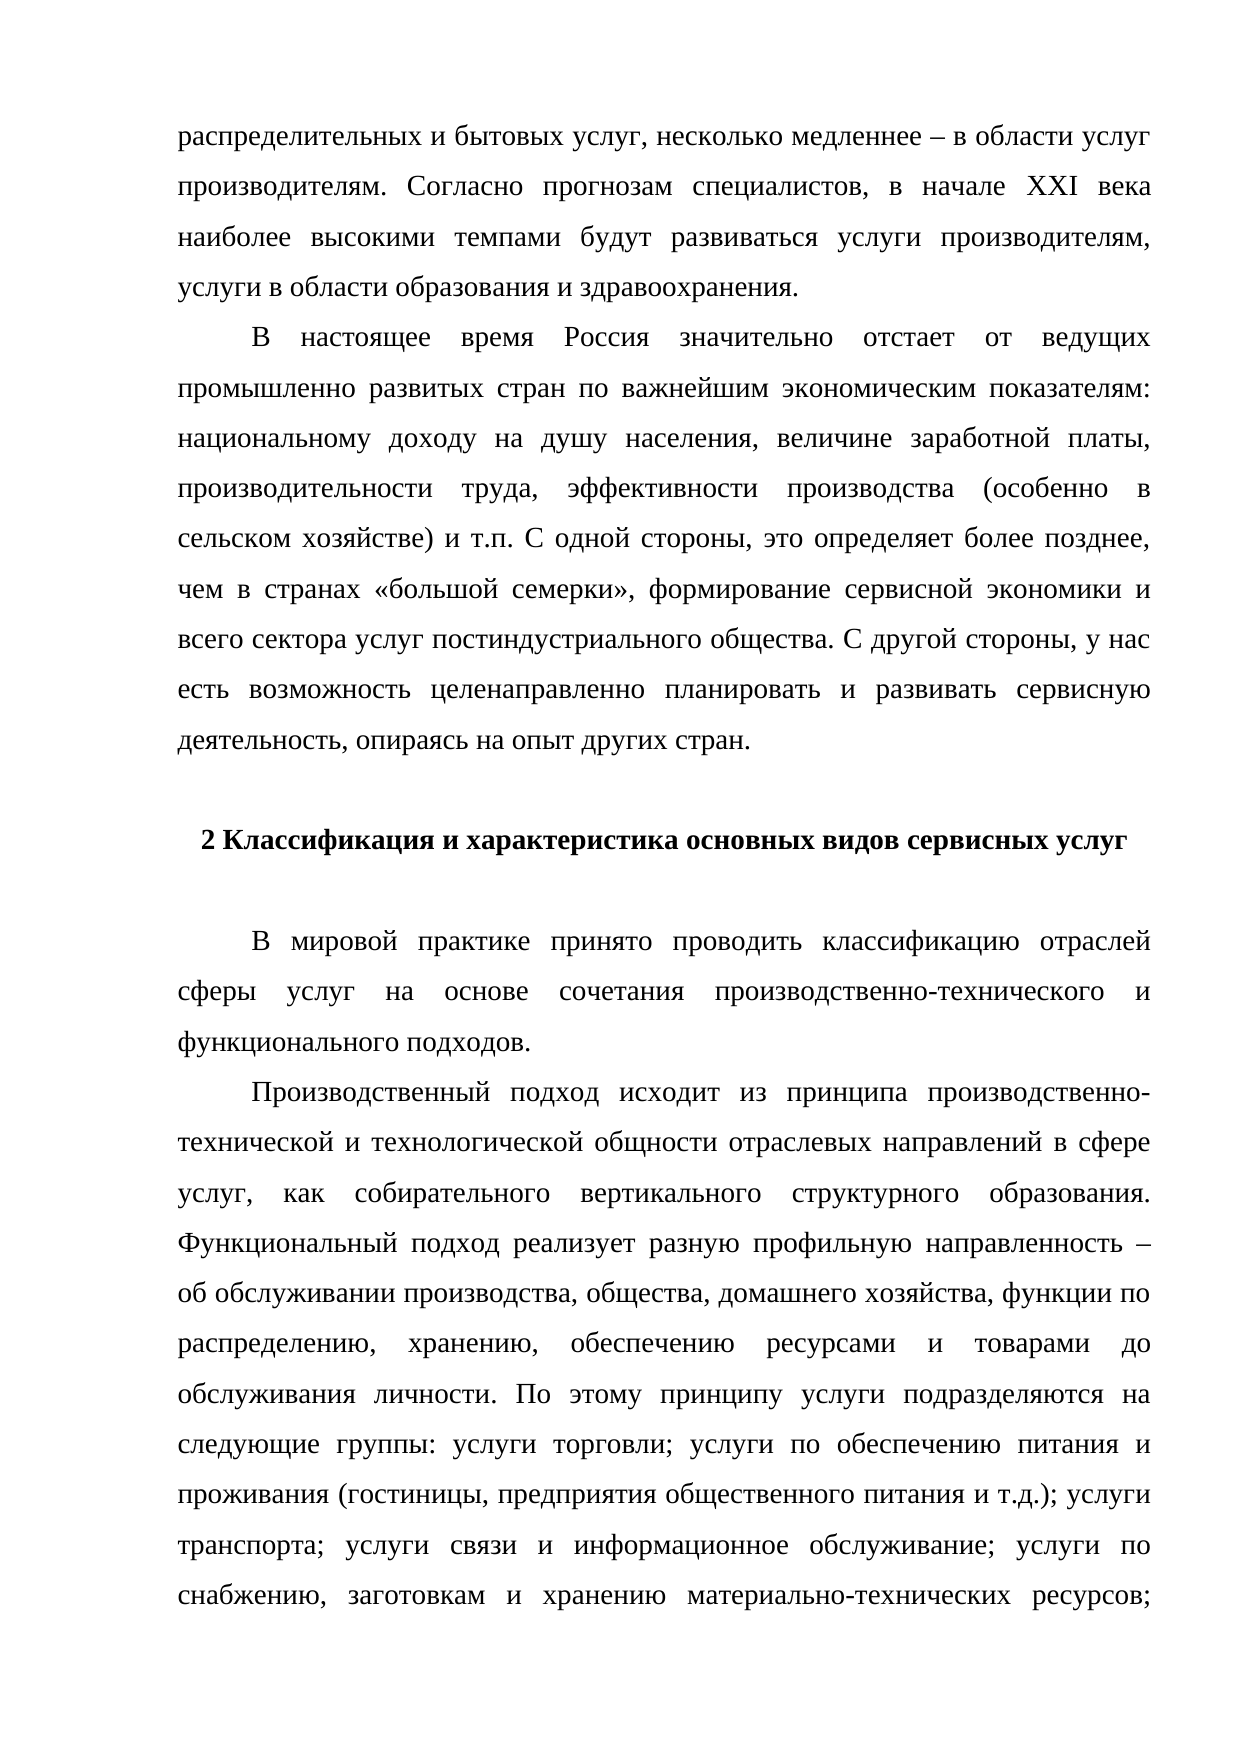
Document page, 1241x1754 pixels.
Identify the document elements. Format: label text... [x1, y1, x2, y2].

text В мировой практике принято проводить классификацию отраслей сферы услуг на основе сочетания производственно-технического и функционального подходов. [177, 923, 1152, 1057]
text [177, 118, 1152, 303]
text 2 Классификация и характеристика основных видов сервисных услуг [177, 822, 1152, 856]
text В настоящее время Россия значительно отстает от ведущих промышленно развитых стран по важнейшим экономическим показателям: национальному доходу на душу населения, величине заработной платы, производительности труда, эффективности производства (особенно в сельском хозяйстве) и т.п. С одной стороны, это определяет более позднее, чем в странах «большой семерки», формирование сервисной экономики и всего сектора услуг постиндустриального общества. С другой стороны, у нас есть возможность целенаправленно планировать и развивать сервисную деятельность, опираясь на опыт других стран. [177, 319, 1152, 755]
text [177, 1074, 1152, 1611]
